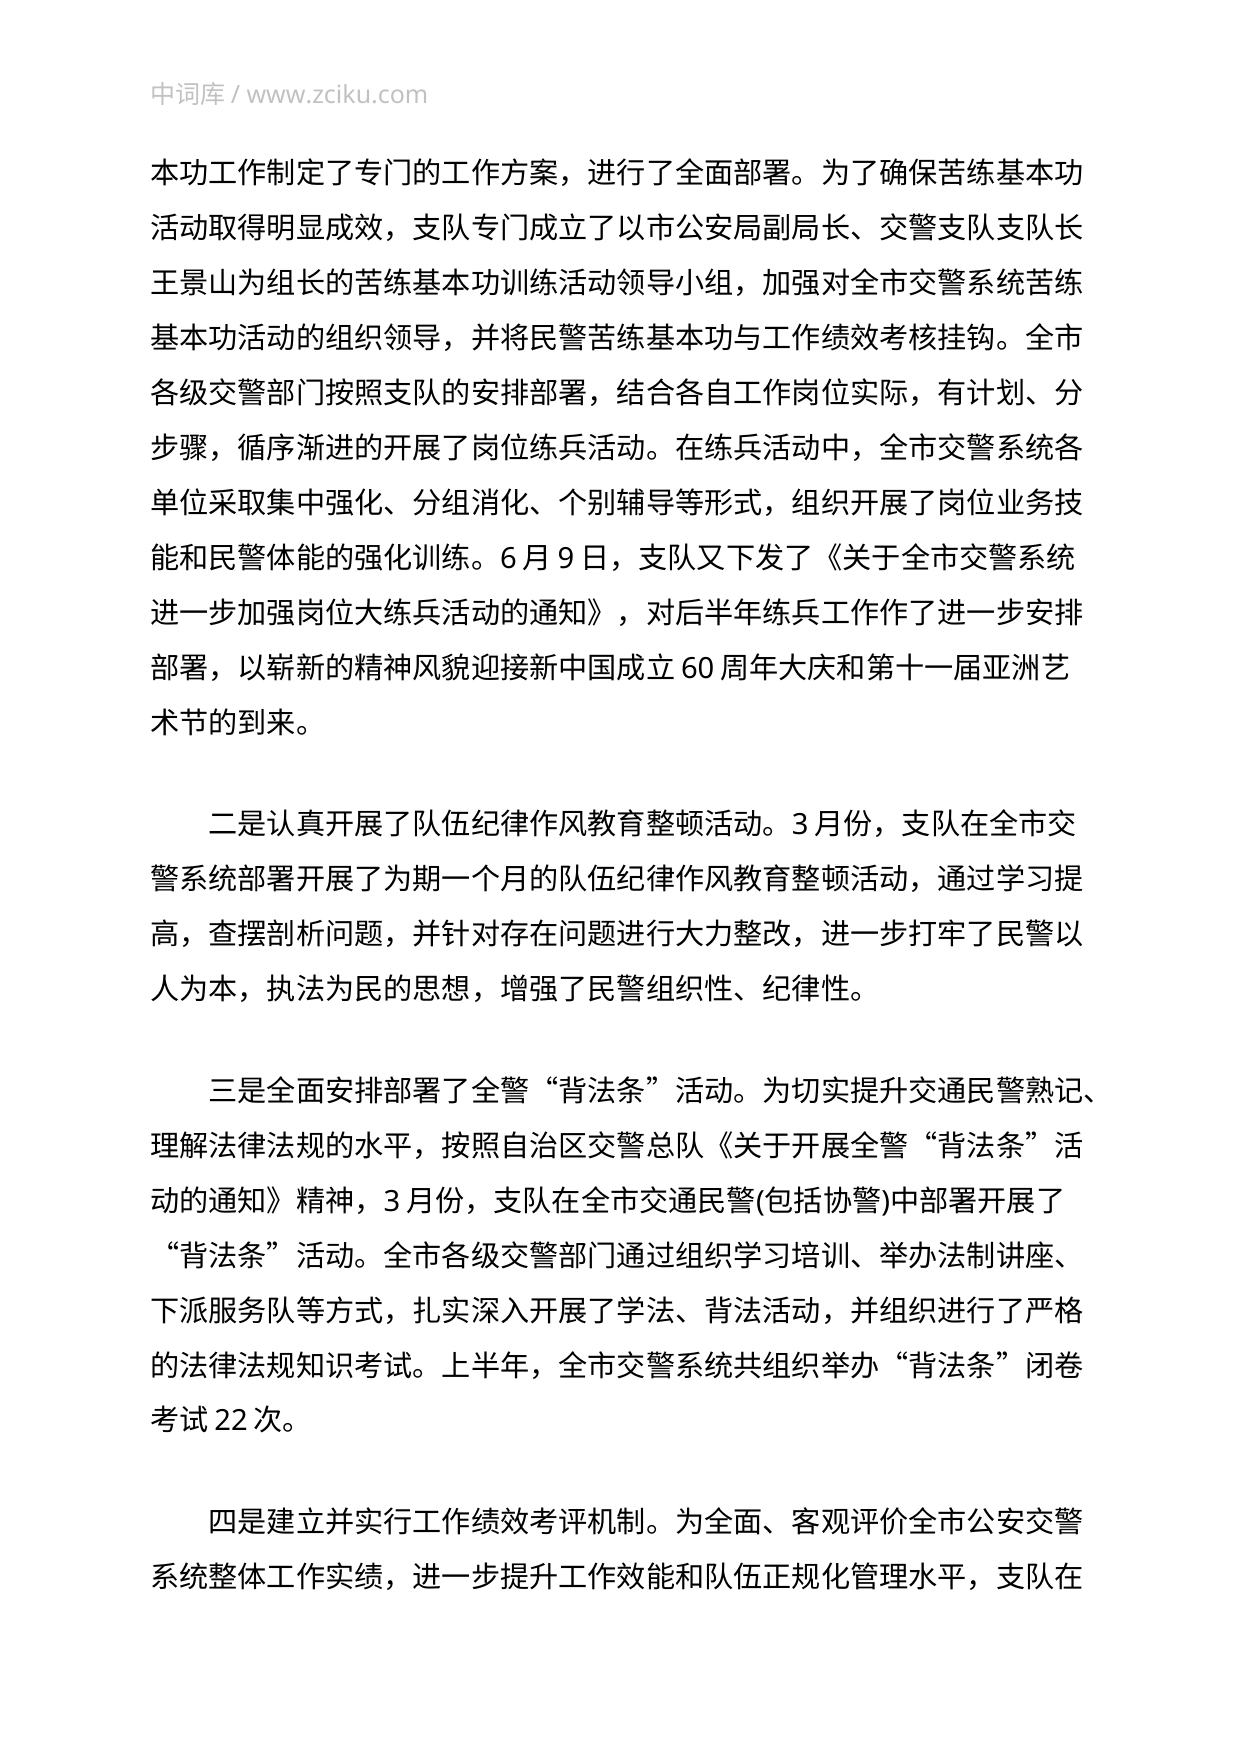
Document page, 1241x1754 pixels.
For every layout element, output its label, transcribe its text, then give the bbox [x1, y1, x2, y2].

text 三是全面安排部署了全警“背法条”活动。为切实提升交通民警熟记、理解法律法规的水平，按照自治区交警总队《关于开展全警“背法条”活动的通知》精神，3月份，支队在全市交通民警(包括协警)中部署开展了“背法条”活动。全市各级交警部门通过组织学习培训、举办法制讲座、下派服务队等方式，扎实深入开展了学法、背法活动，并组织进行了严格的法律法规知识考试。上半年，全市交警系统共组织举办“背法条”闭卷考试22次。 [150, 1067, 1090, 1439]
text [150, 150, 1090, 741]
text 二是认真开展了队伍纪律作风教育整顿活动。3月份，支队在全市交警系统部署开展了为期一个月的队伍纪律作风教育整顿活动，通过学习提高，查摆剖析问题，并针对存在问题进行大力整改，进一步打牢了民警以人为本，执法为民的思想，增强了民警组织性、纪律性。 [150, 801, 1090, 1008]
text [150, 1499, 1090, 1596]
